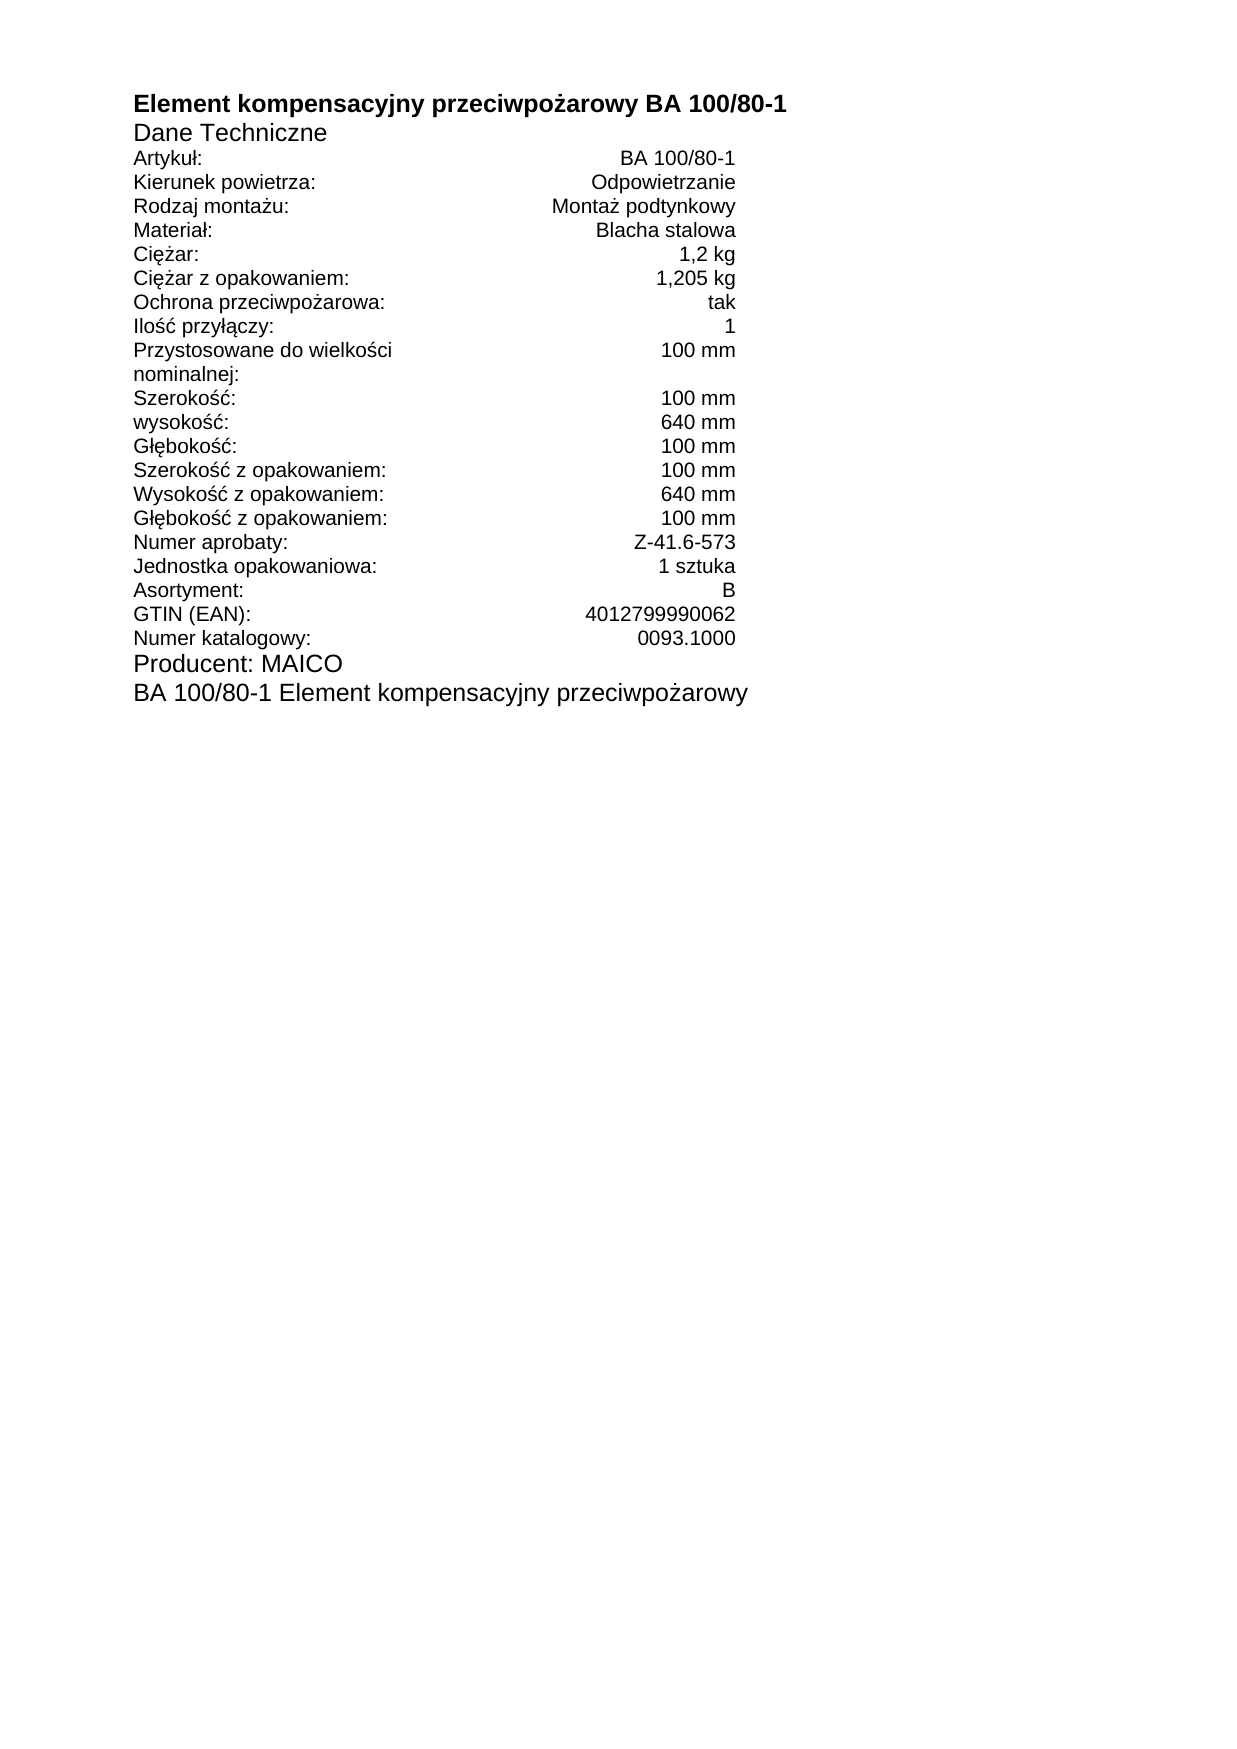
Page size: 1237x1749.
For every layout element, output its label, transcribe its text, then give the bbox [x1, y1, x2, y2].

table_cell Szerokość z opakowaniem: [122, 458, 434, 482]
table_cell Ciężar: [122, 242, 434, 266]
table_cell 100 mm [434, 386, 747, 410]
table_cell 100 mm [434, 458, 747, 482]
table_cell Numer aprobaty: [122, 530, 434, 553]
table_cell 100 mm [434, 434, 747, 458]
table_cell B [434, 578, 747, 601]
table_cell 4012799990062 [434, 601, 747, 625]
table_cell Asortyment: [122, 578, 434, 601]
table_cell 640 mm [434, 482, 747, 506]
table_cell Numer katalogowy: [122, 625, 434, 649]
table_cell 1 sztuka [434, 554, 747, 577]
table_cell Przystosowane do wielkości nominalnej: [122, 338, 434, 386]
table_header Artykuł: [122, 146, 434, 170]
table_cell Blacha stalowa [434, 218, 747, 242]
table_cell Montaż podtynkowy [434, 194, 747, 218]
table_cell Wysokość z opakowaniem: [122, 482, 434, 506]
table_cell 640 mm [434, 410, 747, 434]
table_cell Głębokość: [122, 434, 434, 458]
table_cell wysokość: [122, 410, 434, 434]
table_cell 1 [434, 314, 747, 338]
table_cell Rodzaj montażu: [122, 194, 434, 218]
table_cell Materiał: [122, 218, 434, 242]
table_cell Odpowietrzanie [434, 170, 747, 194]
table_cell Jednostka opakowaniowa: [122, 554, 434, 577]
table_cell Szerokość: [122, 386, 434, 410]
text Element kompensacyjny przeciwpożarowy BA 100/80-1 [133, 89, 1148, 117]
text Producent: MAICO [133, 649, 1148, 678]
table_header BA 100/80-1 [434, 146, 747, 170]
text Dane Techniczne [133, 117, 1148, 146]
table_cell GTIN (EAN): [122, 601, 434, 625]
table_cell Z-41.6-573 [434, 530, 747, 553]
table_cell Ilość przyłączy: [122, 314, 434, 338]
table_cell Głębokość z opakowaniem: [122, 506, 434, 529]
table_cell Ciężar z opakowaniem: [122, 266, 434, 290]
table_cell 1,205 kg [434, 266, 747, 290]
table_cell 0093.1000 [434, 625, 747, 649]
table_cell 1,2 kg [434, 242, 747, 266]
table_cell 100 mm [434, 338, 747, 386]
table_cell 100 mm [434, 506, 747, 529]
text BA 100/80-1 Element kompensacyjny przeciwpożarowy [133, 678, 1148, 707]
table_cell Ochrona przeciwpożarowa: [122, 290, 434, 314]
table_cell Kierunek powietrza: [122, 170, 434, 194]
table_cell tak [434, 290, 747, 314]
